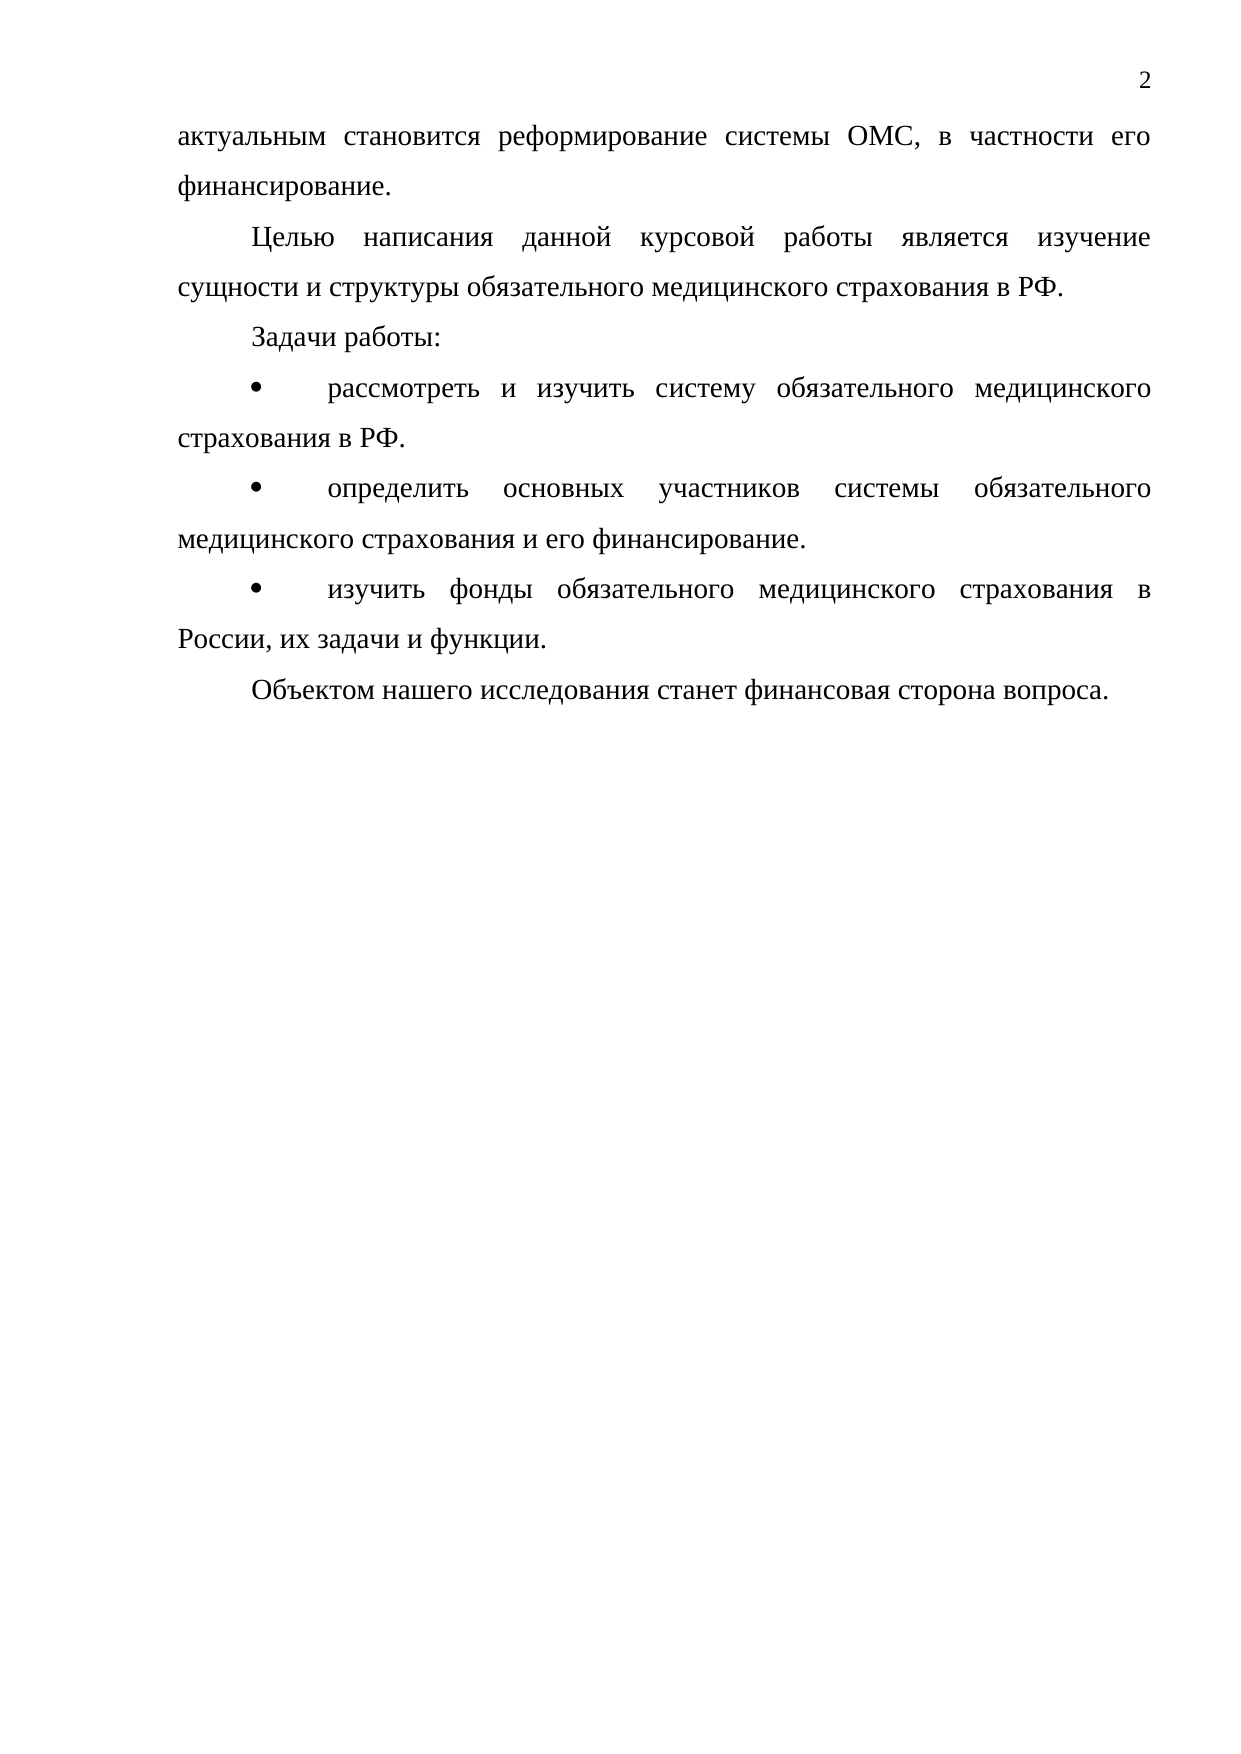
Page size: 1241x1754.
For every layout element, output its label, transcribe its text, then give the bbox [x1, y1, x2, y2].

list рассмотреть и изучить систему обязательного медицинского страхования в РФ. [177, 370, 1152, 454]
text Целью написания данной курсовой работы является изучение сущности и структуры обязательного медицинского страхования в РФ. [177, 219, 1152, 303]
text Объектом нашего исследования станет финансовая сторона вопроса. [177, 672, 1152, 705]
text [177, 118, 1152, 202]
list определить основных участников системы обязательного медицинского страхования и его финансирование. [177, 470, 1152, 554]
list изучить фонды обязательного медицинского страхования в России, их задачи и функции. [177, 571, 1152, 655]
text Задачи работы: [177, 319, 1152, 353]
